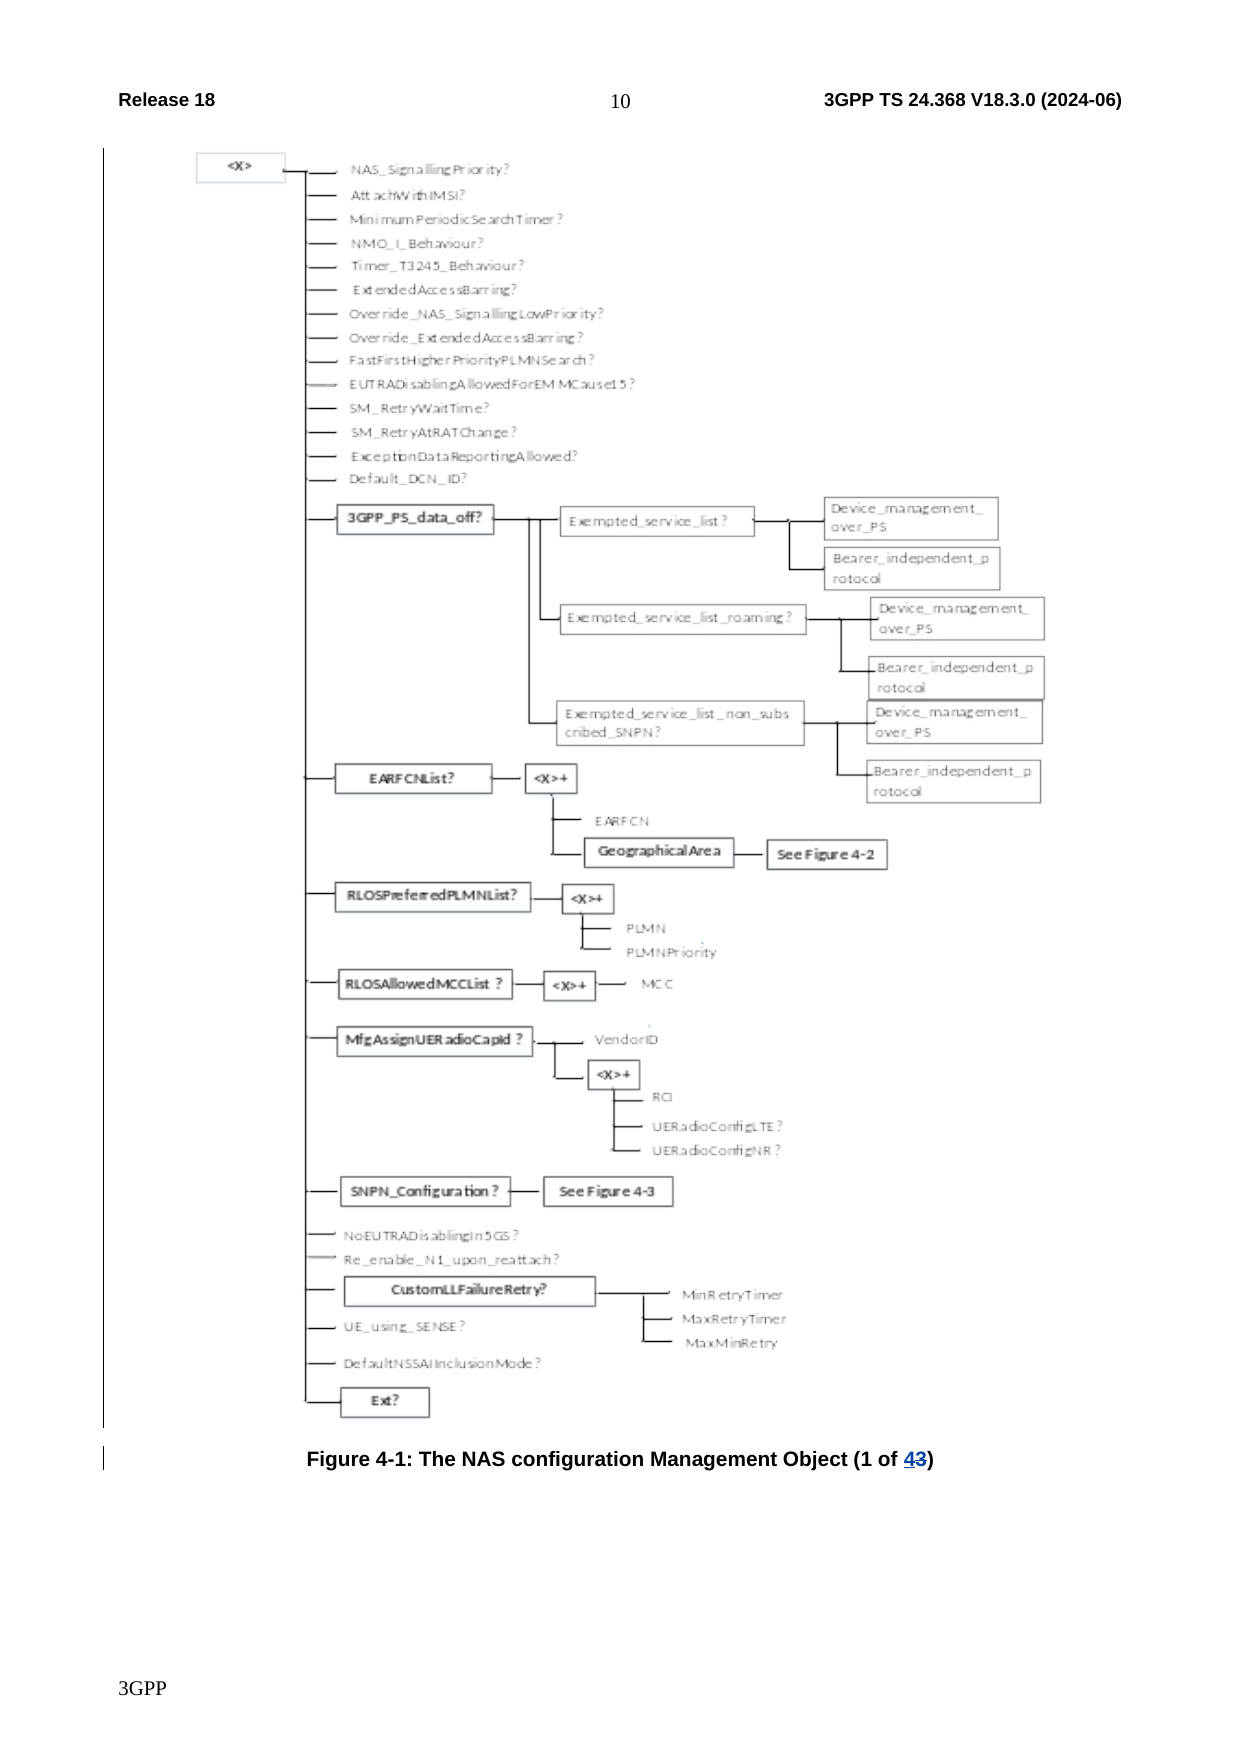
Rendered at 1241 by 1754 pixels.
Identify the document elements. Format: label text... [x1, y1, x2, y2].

text Figure 4-1: The NAS configuration Management Object (1 of ) [118, 1446, 1122, 1470]
